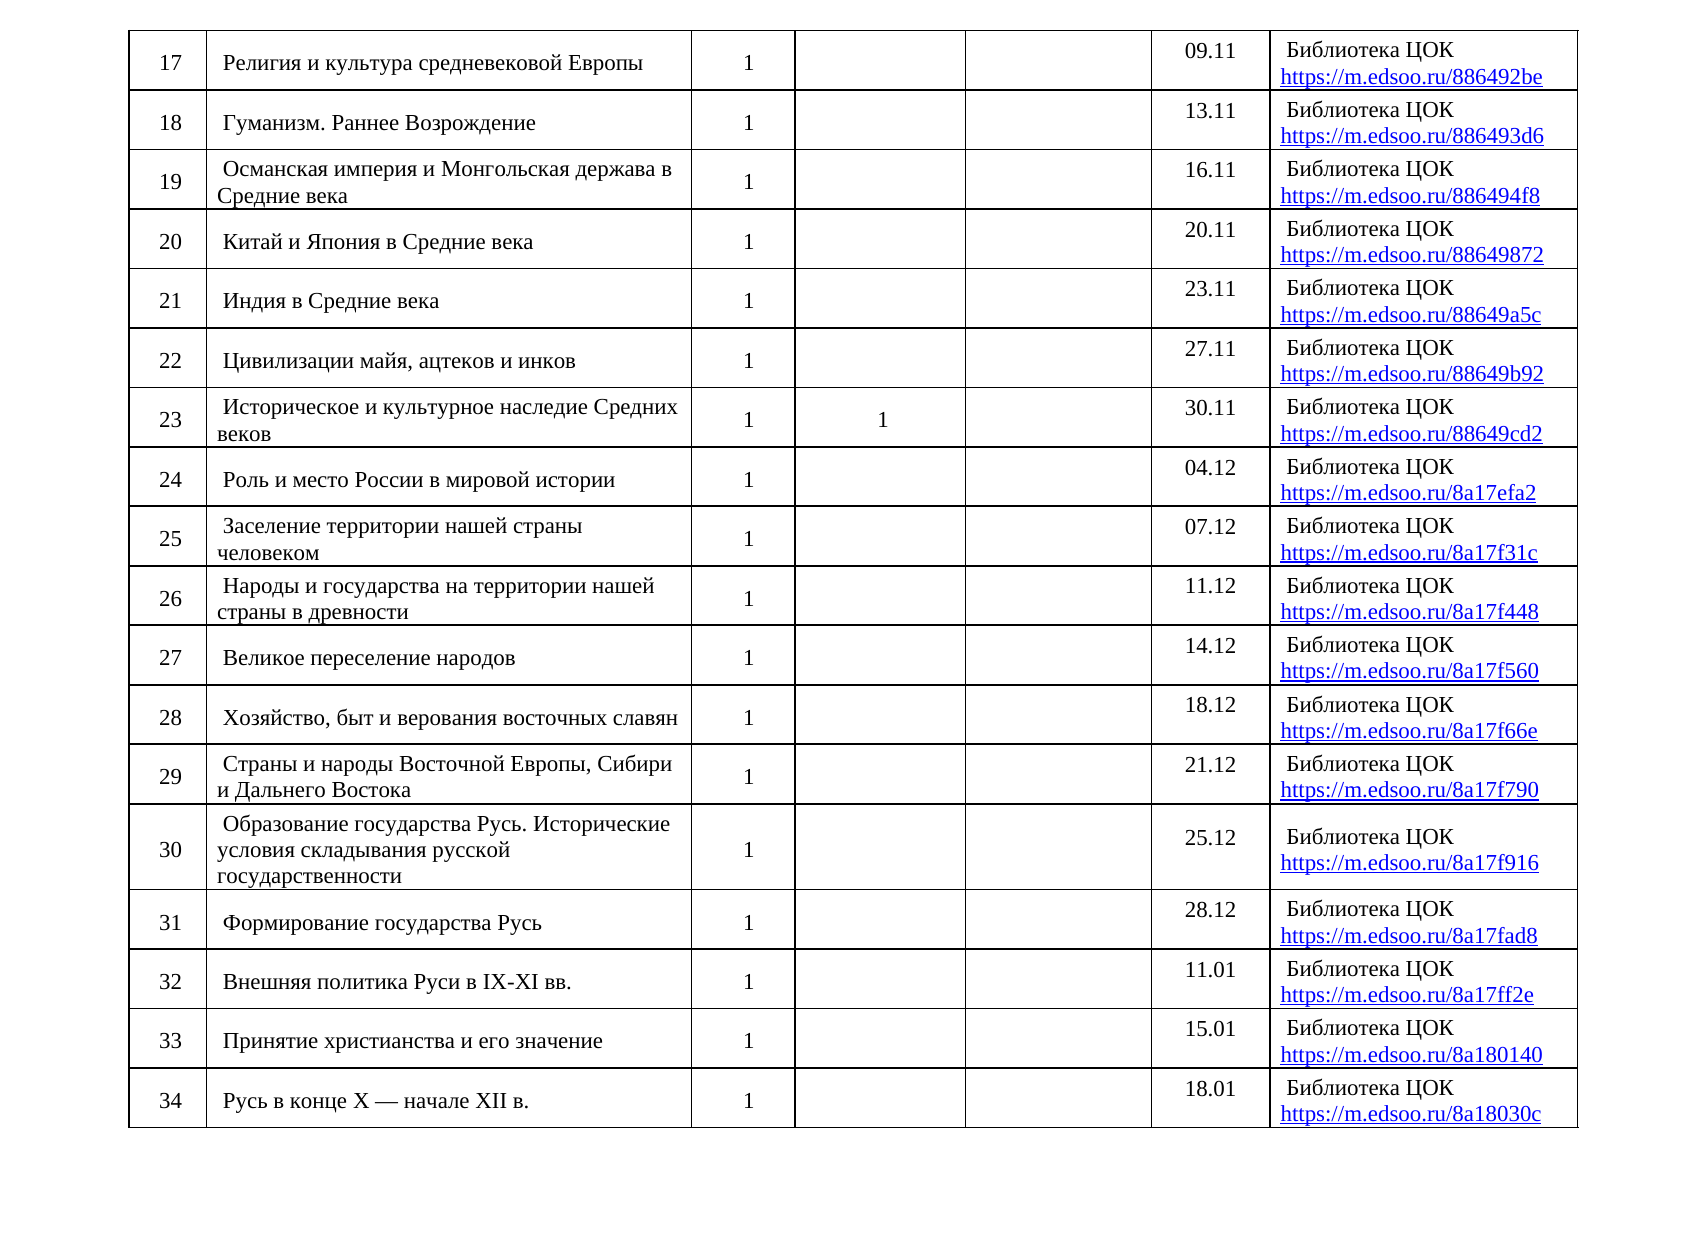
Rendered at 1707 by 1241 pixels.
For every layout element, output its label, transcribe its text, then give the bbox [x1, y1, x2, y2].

table_cell Русь в конце X — начале XII в. [207, 1069, 691, 1127]
table_cell 1 [692, 805, 794, 889]
table_cell Библиотека ЦОК https://m.edsoo.ru/8a180140 [1271, 1009, 1577, 1067]
table_cell [796, 745, 965, 803]
table_cell 1 [692, 950, 794, 1008]
table_cell [966, 686, 1151, 743]
table_cell Принятие христианства и его значение [207, 1009, 691, 1067]
table_cell [796, 626, 965, 684]
table_cell 29 [130, 745, 206, 803]
table_cell [966, 950, 1151, 1008]
table_cell 31 [130, 890, 206, 948]
table_cell 25 [130, 507, 206, 565]
table_cell [966, 890, 1151, 948]
table_cell Роль и место России в мировой истории [207, 448, 691, 505]
table_cell Османская империя и Монгольская держава в Средние века [207, 150, 691, 208]
table_cell 1 [692, 686, 794, 743]
table_cell 26 [130, 567, 206, 624]
table_cell 21.12 [1152, 745, 1269, 803]
table_cell [966, 805, 1151, 889]
table_cell Великое переселение народов [207, 626, 691, 684]
table_cell Библиотека ЦОК https://m.edsoo.ru/8a17ff2e [1271, 950, 1577, 1008]
table_cell Библиотека ЦОК https://m.edsoo.ru/88649cd2 [1271, 388, 1577, 446]
table_cell 27 [130, 626, 206, 684]
table_cell 1 [692, 626, 794, 684]
table_cell Народы и государства на территории нашей страны в древности [207, 567, 691, 624]
table_cell 1 [692, 745, 794, 803]
table_cell Цивилизации майя, ацтеков и инков [207, 329, 691, 386]
table_cell 1 [692, 890, 794, 948]
table_cell Гуманизм. Раннее Возрождение [207, 91, 691, 148]
table_cell 25.12 [1152, 805, 1269, 889]
table_cell [966, 150, 1151, 208]
table_cell 32 [130, 950, 206, 1008]
table_cell [796, 1009, 965, 1067]
table_cell 21 [130, 269, 206, 327]
table_cell 19 [130, 150, 206, 208]
table_cell Внешняя политика Руси в IX-XI вв. [207, 950, 691, 1008]
table_cell 27.11 [1152, 329, 1269, 386]
table_cell 1 [796, 388, 965, 446]
table_cell 1 [692, 507, 794, 565]
table_cell 1 [692, 388, 794, 446]
table_cell [796, 448, 965, 505]
table_cell Библиотека ЦОК https://m.edsoo.ru/8a17f31c [1271, 507, 1577, 565]
table_cell Китай и Япония в Средние века [207, 210, 691, 267]
table_cell 14.12 [1152, 626, 1269, 684]
table_cell [796, 805, 965, 889]
table_cell Библиотека ЦОК https://m.edsoo.ru/88649872 [1271, 210, 1577, 267]
table_cell [796, 269, 965, 327]
table_cell [796, 567, 965, 624]
table_cell [966, 31, 1151, 89]
table_cell 34 [130, 1069, 206, 1127]
table_cell [966, 210, 1151, 267]
table_cell 33 [130, 1009, 206, 1067]
table_cell [966, 329, 1151, 386]
table_cell [966, 507, 1151, 565]
table_cell 13.11 [1152, 91, 1269, 148]
table_cell Библиотека ЦОК https://m.edsoo.ru/8a17f790 [1271, 745, 1577, 803]
table_cell 07.12 [1152, 507, 1269, 565]
table_cell 1 [692, 1069, 794, 1127]
table_cell 04.12 [1152, 448, 1269, 505]
table_cell 1 [692, 91, 794, 148]
table_cell Библиотека ЦОК https://m.edsoo.ru/886493d6 [1271, 91, 1577, 148]
table_cell [966, 269, 1151, 327]
table_cell 09.11 [1152, 31, 1269, 89]
table_cell [796, 329, 965, 386]
table_cell 1 [692, 31, 794, 89]
table_cell 23.11 [1152, 269, 1269, 327]
table_cell Страны и народы Восточной Европы, Сибири и Дальнего Востока [207, 745, 691, 803]
table_cell Библиотека ЦОК https://m.edsoo.ru/8a17efa2 [1271, 448, 1577, 505]
table_cell Библиотека ЦОК https://m.edsoo.ru/88649b92 [1271, 329, 1577, 386]
table_cell [796, 950, 965, 1008]
table_cell 11.01 [1152, 950, 1269, 1008]
table_cell [796, 150, 965, 208]
table_cell 20.11 [1152, 210, 1269, 267]
table_cell 1 [692, 1009, 794, 1067]
table_cell 11.12 [1152, 567, 1269, 624]
table_cell 1 [692, 329, 794, 386]
table_cell Библиотека ЦОК https://m.edsoo.ru/8a17fad8 [1271, 890, 1577, 948]
table_cell Заселение территории нашей страны человеком [207, 507, 691, 565]
table_cell [966, 745, 1151, 803]
table_cell Библиотека ЦОК https://m.edsoo.ru/886492be [1271, 31, 1577, 89]
table_cell 15.01 [1152, 1009, 1269, 1067]
table_cell Индия в Средние века [207, 269, 691, 327]
table_cell 28 [130, 686, 206, 743]
table_cell Библиотека ЦОК https://m.edsoo.ru/886494f8 [1271, 150, 1577, 208]
table_cell 1 [692, 269, 794, 327]
table_cell Историческое и культурное наследие Средних веков [207, 388, 691, 446]
table_cell Библиотека ЦОК https://m.edsoo.ru/8a17f560 [1271, 626, 1577, 684]
table_cell 18.01 [1152, 1069, 1269, 1127]
table_cell Образование государства Русь. Исторические условия складывания русской государственности [207, 805, 691, 889]
table_cell [966, 388, 1151, 446]
table_cell 30 [130, 805, 206, 889]
table_cell 24 [130, 448, 206, 505]
table_cell [966, 626, 1151, 684]
table_cell Религия и культура средневековой Европы [207, 31, 691, 89]
table_cell 1 [692, 448, 794, 505]
table_cell 28.12 [1152, 890, 1269, 948]
table_cell 1 [692, 210, 794, 267]
table_cell [966, 448, 1151, 505]
table_cell Библиотека ЦОК https://m.edsoo.ru/8a17f66e [1271, 686, 1577, 743]
table_cell [966, 91, 1151, 148]
table_cell 30.11 [1152, 388, 1269, 446]
table_cell [796, 31, 965, 89]
table_cell 1 [692, 567, 794, 624]
table_cell Хозяйство, быт и верования восточных славян [207, 686, 691, 743]
table_cell [796, 686, 965, 743]
table_cell Библиотека ЦОК https://m.edsoo.ru/8a18030c [1271, 1069, 1577, 1127]
table_cell 17 [130, 31, 206, 89]
table_cell 20 [130, 210, 206, 267]
table_cell [966, 567, 1151, 624]
table_cell 22 [130, 329, 206, 386]
table_cell 1 [692, 150, 794, 208]
table_cell [796, 210, 965, 267]
table_cell 18 [130, 91, 206, 148]
table_cell Библиотека ЦОК https://m.edsoo.ru/8a17f448 [1271, 567, 1577, 624]
table_cell 16.11 [1152, 150, 1269, 208]
table_cell [796, 1069, 965, 1127]
table_cell [966, 1069, 1151, 1127]
table_cell Библиотека ЦОК https://m.edsoo.ru/88649a5c [1271, 269, 1577, 327]
table_cell [796, 91, 965, 148]
table_cell [796, 890, 965, 948]
table_cell 23 [130, 388, 206, 446]
table_cell [966, 1009, 1151, 1067]
table_cell [796, 507, 965, 565]
table_cell Библиотека ЦОК https://m.edsoo.ru/8a17f916 [1271, 805, 1577, 889]
table_cell Формирование государства Русь [207, 890, 691, 948]
table_cell 18.12 [1152, 686, 1269, 743]
